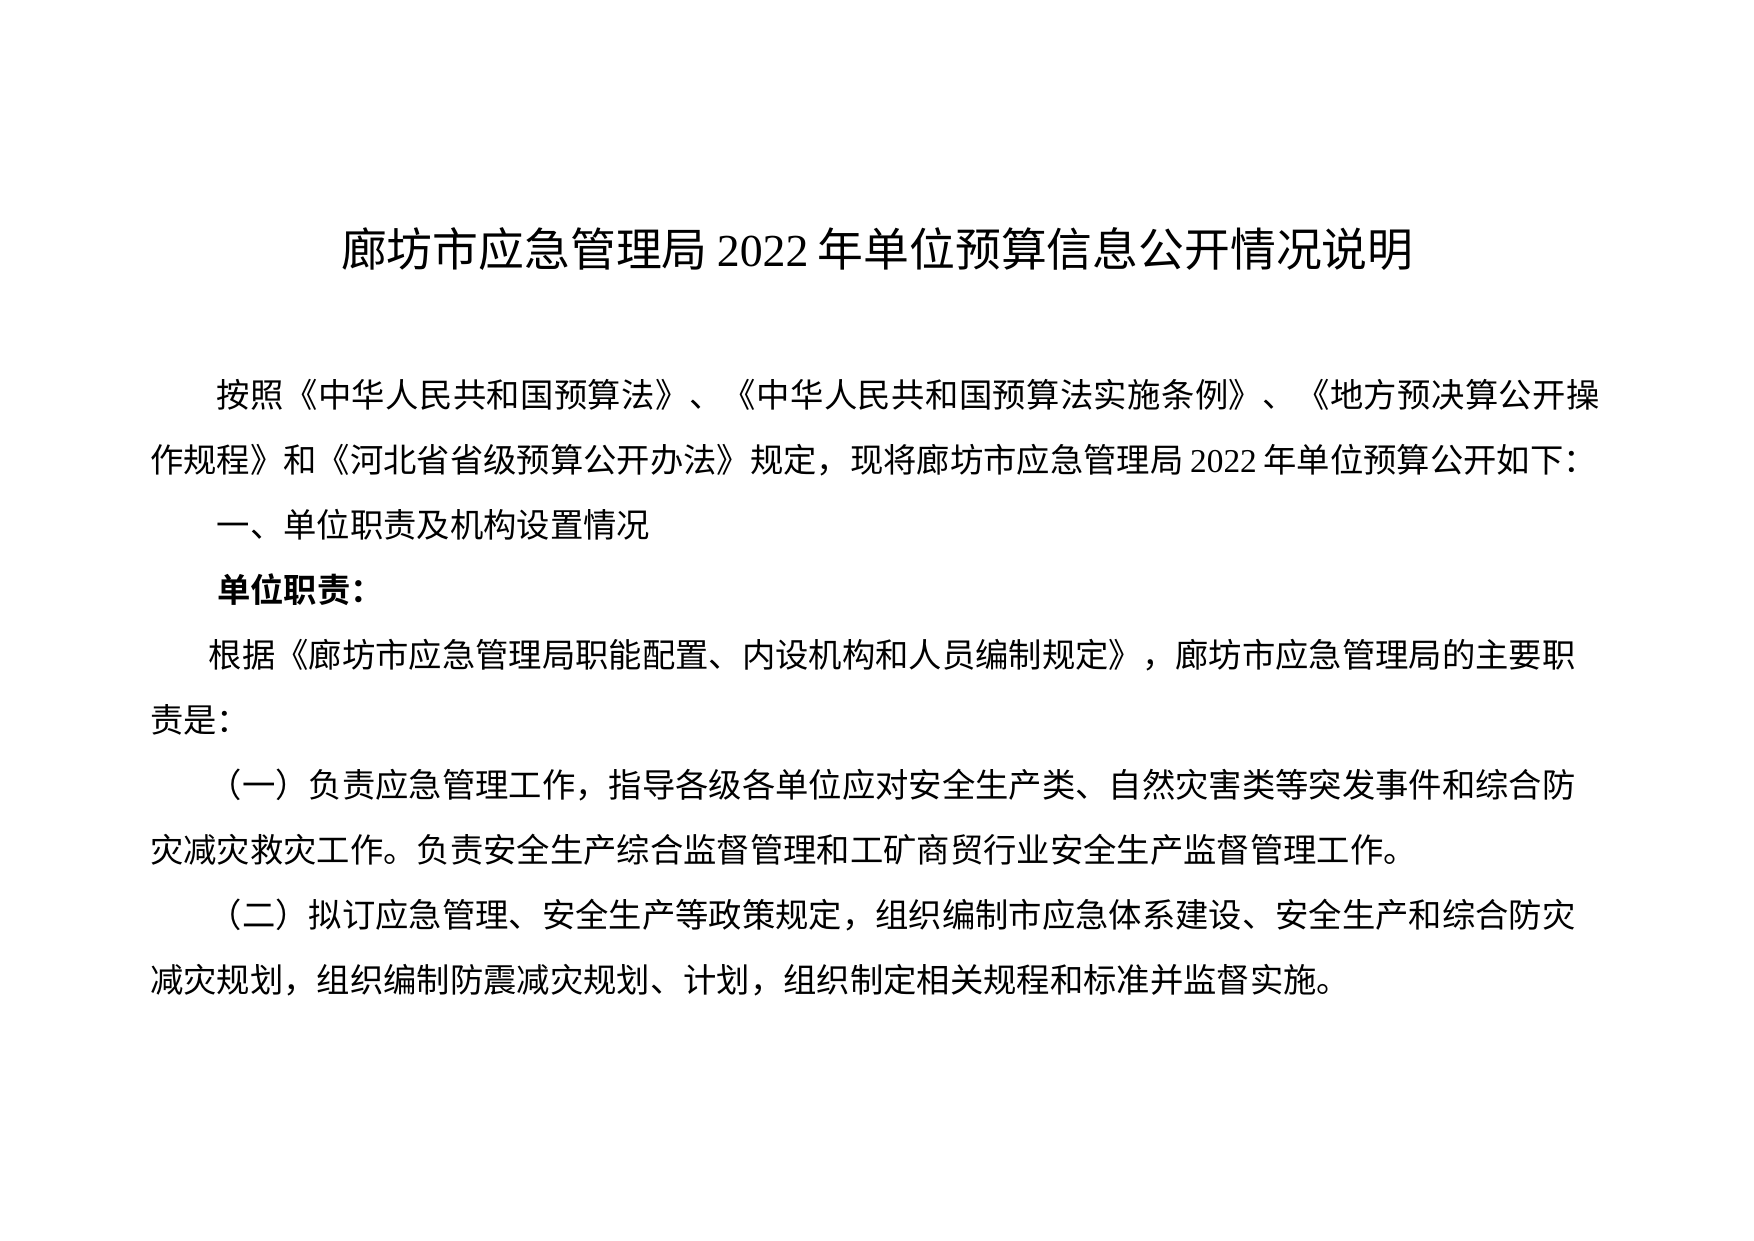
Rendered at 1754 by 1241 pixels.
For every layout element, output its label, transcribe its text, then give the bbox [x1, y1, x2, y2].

text 单位职责： [150, 555, 1604, 620]
text 廊坊市应急管理局2022年单位预算信息公开情况说明 [150, 198, 1604, 295]
text 按照《中华人民共和国预算法》、《中华人民共和国预算法实施条例》、《地方预决算公开操作规程》和《河北省省级预算公开办法》规定，现将廊坊市应急管理局2022年单位预算公开如下： [150, 360, 1604, 490]
text 一、单位职责及机构设置情况 [150, 490, 1604, 555]
text （二）拟订应急管理、安全生产等政策规定，组织编制市应急体系建设、安全生产和综合防灾减灾规划，组织编制防震减灾规划、计划，组织制定相关规程和标准并监督实施。 [150, 880, 1604, 1010]
text （一）负责应急管理工作，指导各级各单位应对安全生产类、自然灾害类等突发事件和综合防灾减灾救灾工作。负责安全生产综合监督管理和工矿商贸行业安全生产监督管理工作。 [150, 750, 1604, 880]
text 根据《廊坊市应急管理局职能配置、内设机构和人员编制规定》，廊坊市应急管理局的主要职责是： [150, 620, 1604, 750]
